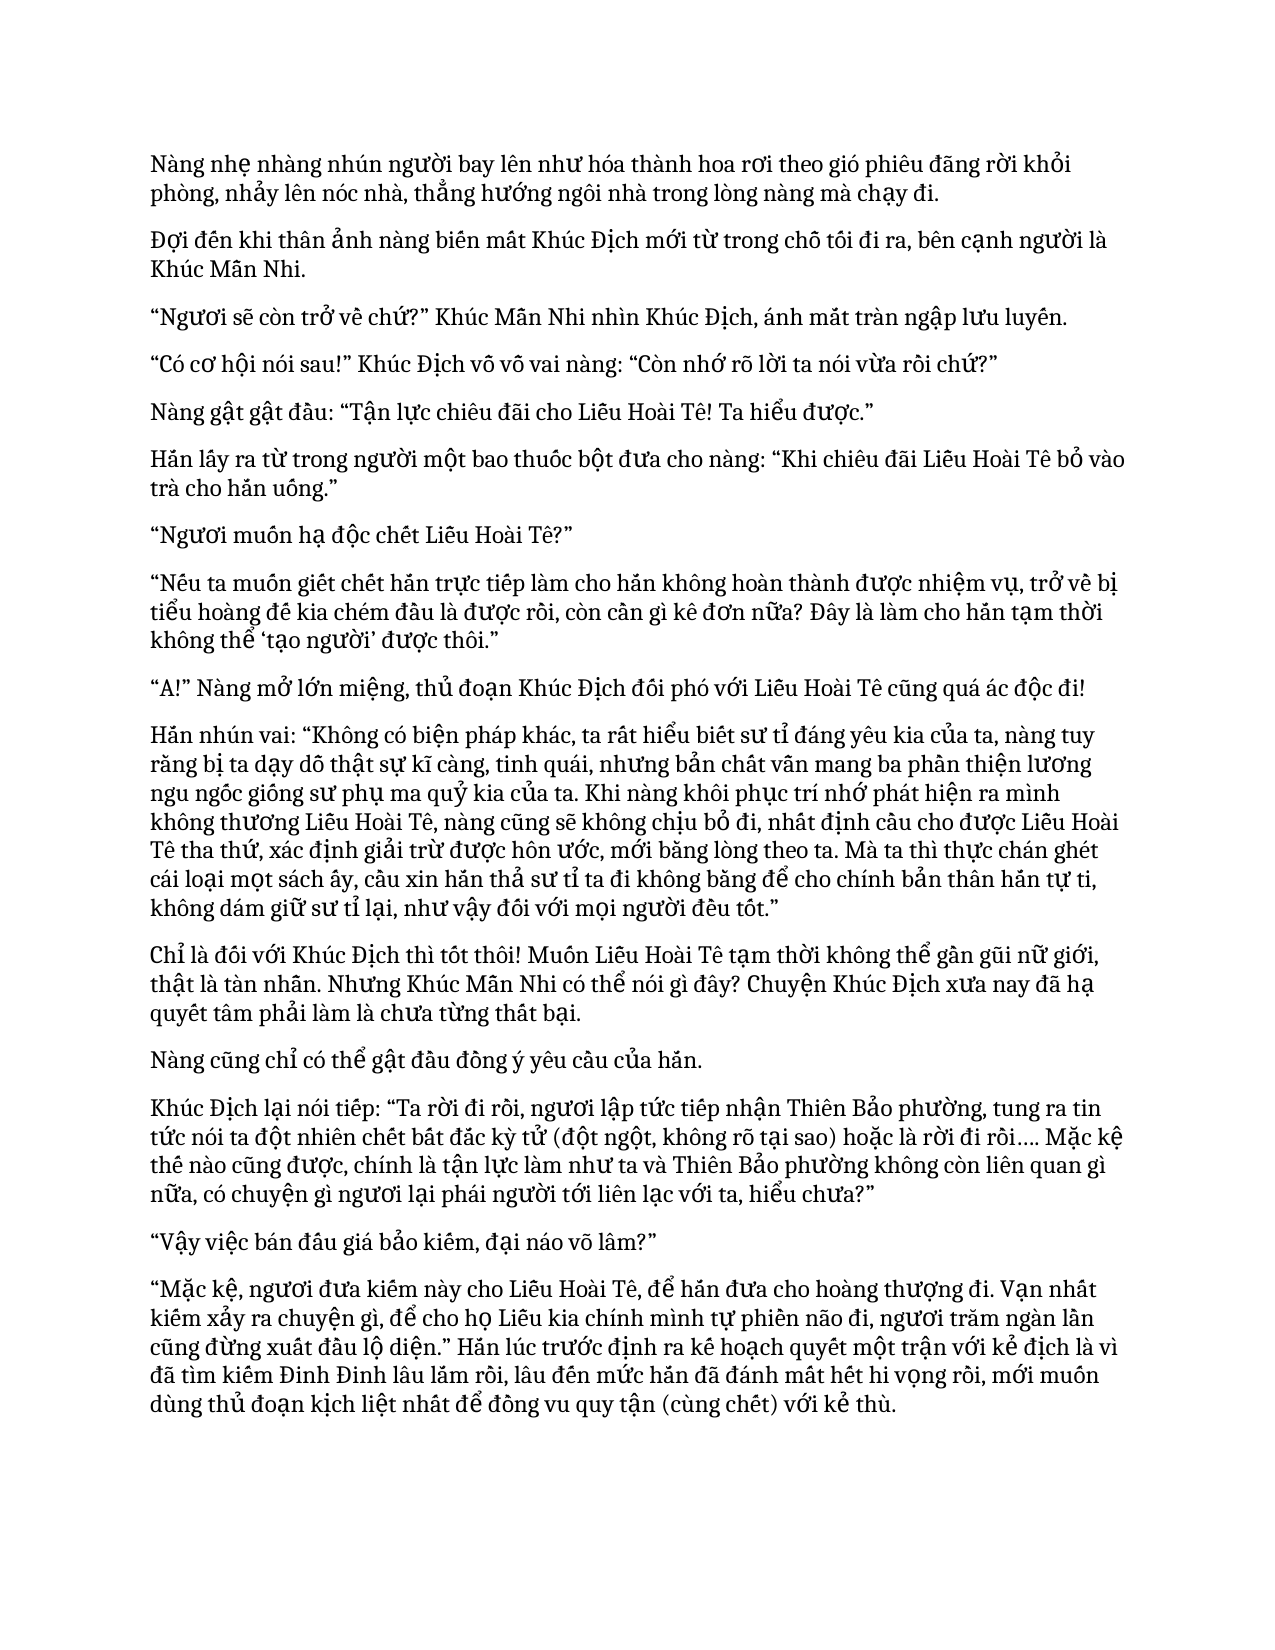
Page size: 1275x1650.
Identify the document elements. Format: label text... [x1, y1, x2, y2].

text Chỉ là đối với Khúc Địch thì tốt thôi! Muốn Liễu Hoài Tê tạm thời không thể gần gũi nữ giới, thật là tàn nhẫn. Nhưng Khúc Mẫn Nhi có thể nói gì đây? Chuyện Khúc Địch xưa nay đã hạ quyết tâm phải làm là chưa từng thất bại. [150, 941, 1125, 1027]
text “Mặc kệ, ngươi đưa kiếm này cho Liễu Hoài Tê, để hắn đưa cho hoàng thượng đi. Vạn nhất kiếm xảy ra chuyện gì, để cho họ Liễu kia chính mình tự phiền não đi, ngươi trăm ngàn lần cũng đừng xuất đầu lộ diện.” Hắn lúc trước định ra kế hoạch quyết một trận với kẻ địch là vì đã tìm kiếm Đinh Đinh lâu lắm rồi, lâu đến mức hắn đã đánh mất hết hi vọng rồi, mới muốn dùng thủ đoạn kịch liệt nhất để đồng vu quy tận (cùng chết) với kẻ thù. [150, 1275, 1125, 1419]
text Hắn nhún vai: “Không có biện pháp khác, ta rất hiểu biết sư tỉ đáng yêu kia của ta, nàng tuy rằng bị ta dạy dỗ thật sự kĩ càng, tinh quái, nhưng bản chất vẫn mang ba phần thiện lương ngu ngốc giống sư phụ ma quỷ kia của ta. Khi nàng khôi phục trí nhớ phát hiện ra mình không thương Liễu Hoài Tê, nàng cũng sẽ không chịu bỏ đi, nhất định cầu cho được Liễu Hoài Tê tha thứ, xác định giải trừ được hôn ước, mới bằng lòng theo ta. Mà ta thì thực chán ghét cái loại mọt sách ấy, cầu xin hắn thả sư tỉ ta đi không bằng để cho chính bản thân hắn tự ti, không dám giữ sư tỉ lại, như vậy đối với mọi người đều tốt.” [150, 721, 1125, 922]
text “Ngươi sẽ còn trở về chứ?” Khúc Mẫn Nhi nhìn Khúc Địch, ánh mắt tràn ngập lưu luyến. [150, 302, 1125, 331]
text Nàng cũng chỉ có thể gật đầu đồng ý yêu cầu của hắn. [150, 1046, 1125, 1075]
text “Ngươi muốn hạ độc chết Liễu Hoài Tê?” [150, 521, 1125, 550]
text “Nếu ta muốn giết chết hắn trực tiếp làm cho hắn không hoàn thành được nhiệm vụ, trở về bị tiểu hoàng đế kia chém đầu là được rồi, còn cần gì kê đơn nữa? Đây là làm cho hắn tạm thời không thể ‘tạo người’ được thôi.” [150, 569, 1125, 655]
text Khúc Địch lại nói tiếp: “Ta rời đi rồi, ngươi lập tức tiếp nhận Thiên Bảo phường, tung ra tin tức nói ta đột nhiên chết bất đắc kỳ tử (đột ngột, không rõ tại sao) hoặc là rời đi rồi…. Mặc kệ thế nào cũng được, chính là tận lực làm như ta và Thiên Bảo phường không còn liên quan gì nữa, có chuyện gì ngươi lại phái người tới liên lạc với ta, hiểu chưa?” [150, 1094, 1125, 1209]
text “Vậy việc bán đấu giá bảo kiếm, đại náo võ lâm?” [150, 1227, 1125, 1256]
text “A!” Nàng mở lớn miệng, thủ đoạn Khúc Địch đối phó với Liễu Hoài Tê cũng quá ác độc đi! [150, 674, 1125, 702]
text Đợi đến khi thân ảnh nàng biến mất Khúc Địch mới từ trong chỗ tối đi ra, bên cạnh người là Khúc Mẫn Nhi. [150, 226, 1125, 284]
text Nàng nhẹ nhàng nhún người bay lên như hóa thành hoa rơi theo gió phiêu đãng rời khỏi phòng, nhảy lên nóc nhà, thẳng hướng ngôi nhà trong lòng nàng mà chạy đi. [150, 150, 1125, 207]
text Nàng gật gật đầu: “Tận lực chiêu đãi cho Liễu Hoài Tê! Ta hiểu được.” [150, 397, 1125, 426]
text “Có cơ hội nói sau!” Khúc Địch vỗ vỗ vai nàng: “Còn nhớ rõ lời ta nói vừa rồi chứ?” [150, 350, 1125, 379]
text Hắn lấy ra từ trong người một bao thuốc bột đưa cho nàng: “Khi chiêu đãi Liễu Hoài Tê bỏ vào trà cho hắn uống.” [150, 445, 1125, 502]
